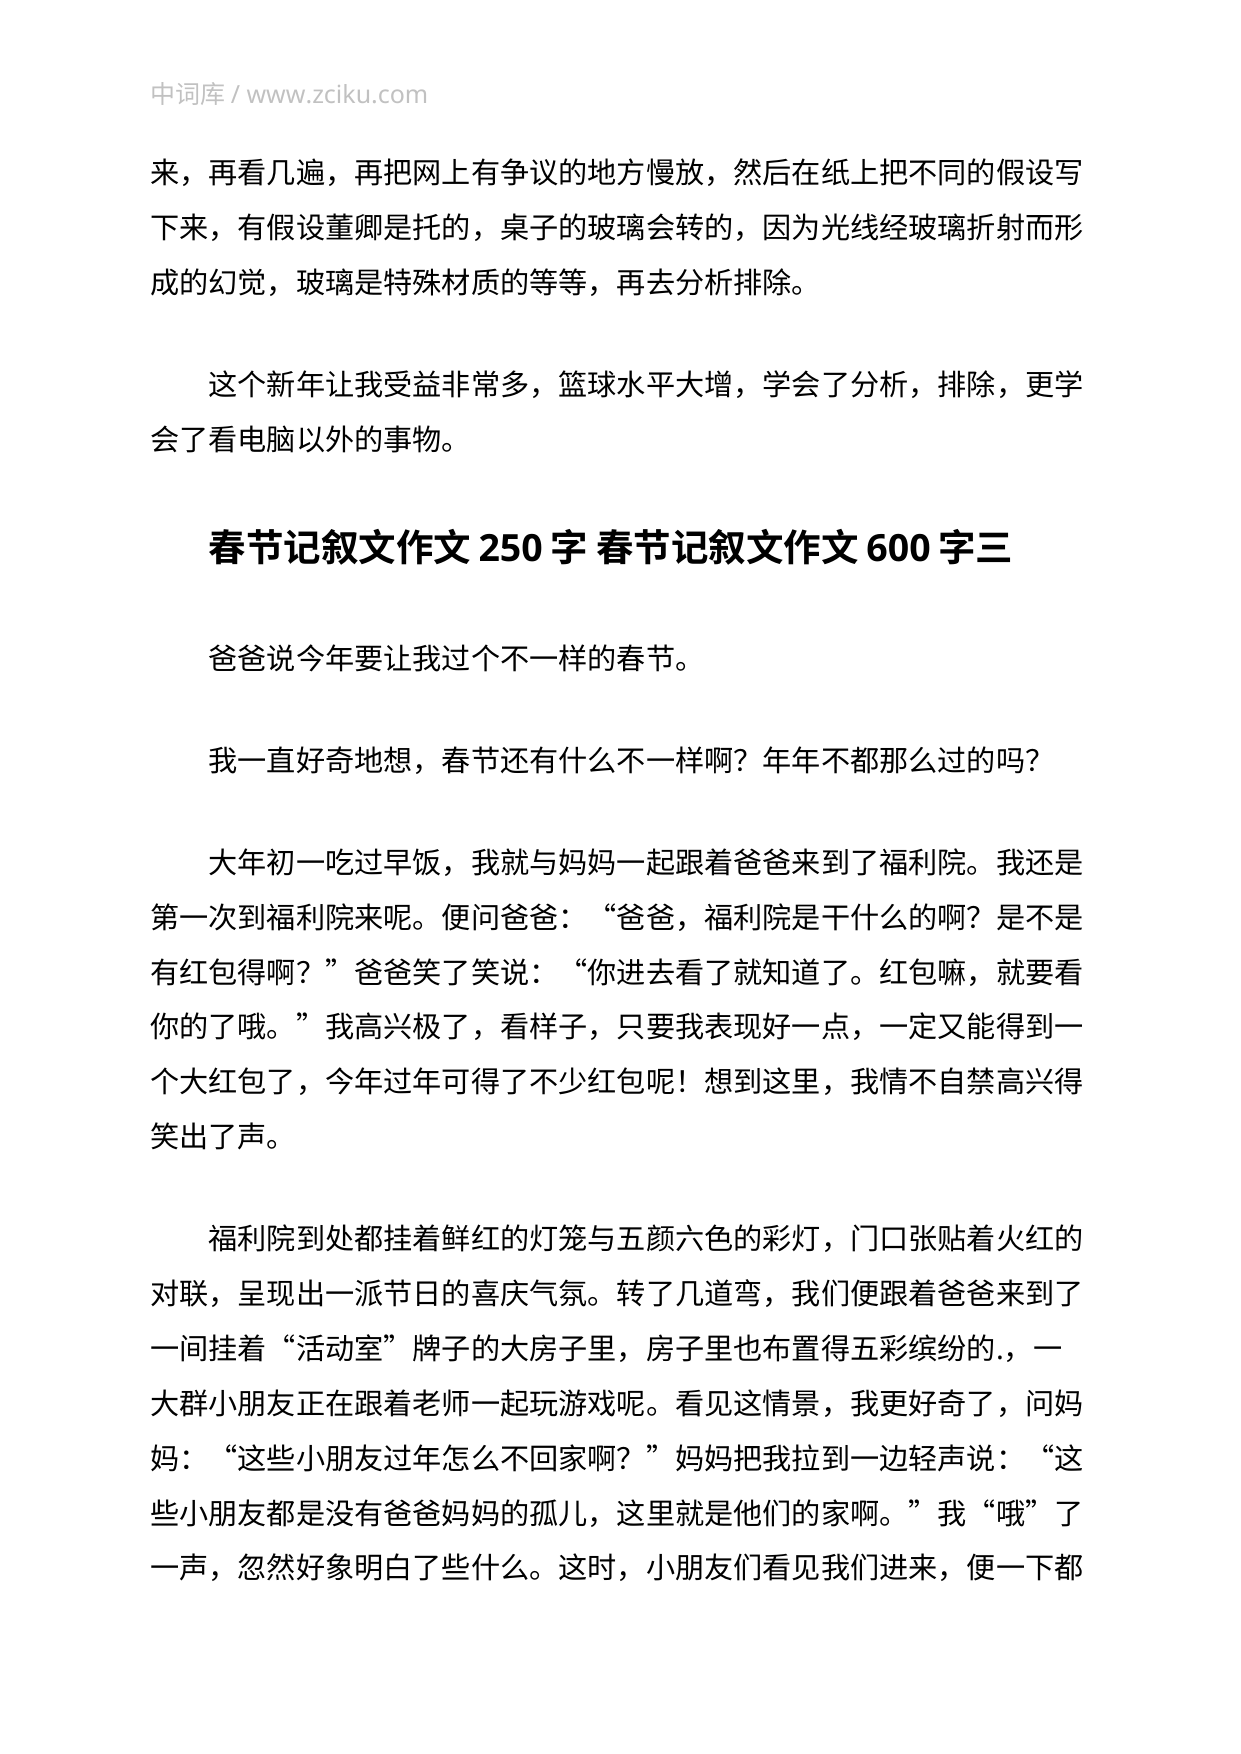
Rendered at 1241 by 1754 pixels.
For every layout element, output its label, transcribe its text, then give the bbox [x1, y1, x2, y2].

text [150, 1216, 1090, 1587]
text 大年初一吃过早饭，我就与妈妈一起跟着爸爸来到了福利院。我还是第一次到福利院来呢。便问爸爸：“爸爸，福利院是干什么的啊？是不是有红包得啊？”爸爸笑了笑说：“你进去看了就知道了。红包嘛，就要看你的了哦。”我高兴极了，看样子，只要我表现好一点，一定又能得到一个大红包了，今年过年可得了不少红包呢！想到这里，我情不自禁高兴得笑出了声。 [150, 839, 1090, 1156]
text 我一直好奇地想，春节还有什么不一样啊？年年不都那么过的吗？ [150, 738, 1090, 780]
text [150, 150, 1090, 302]
text 这个新年让我受益非常多，篮球水平大增，学会了分析，排除，更学会了看电脑以外的事物。 [150, 362, 1090, 459]
text 爸爸说今年要让我过个不一样的春节。 [150, 636, 1090, 678]
text 春节记叙文作文250字 春节记叙文作文600字三 [150, 518, 1090, 573]
